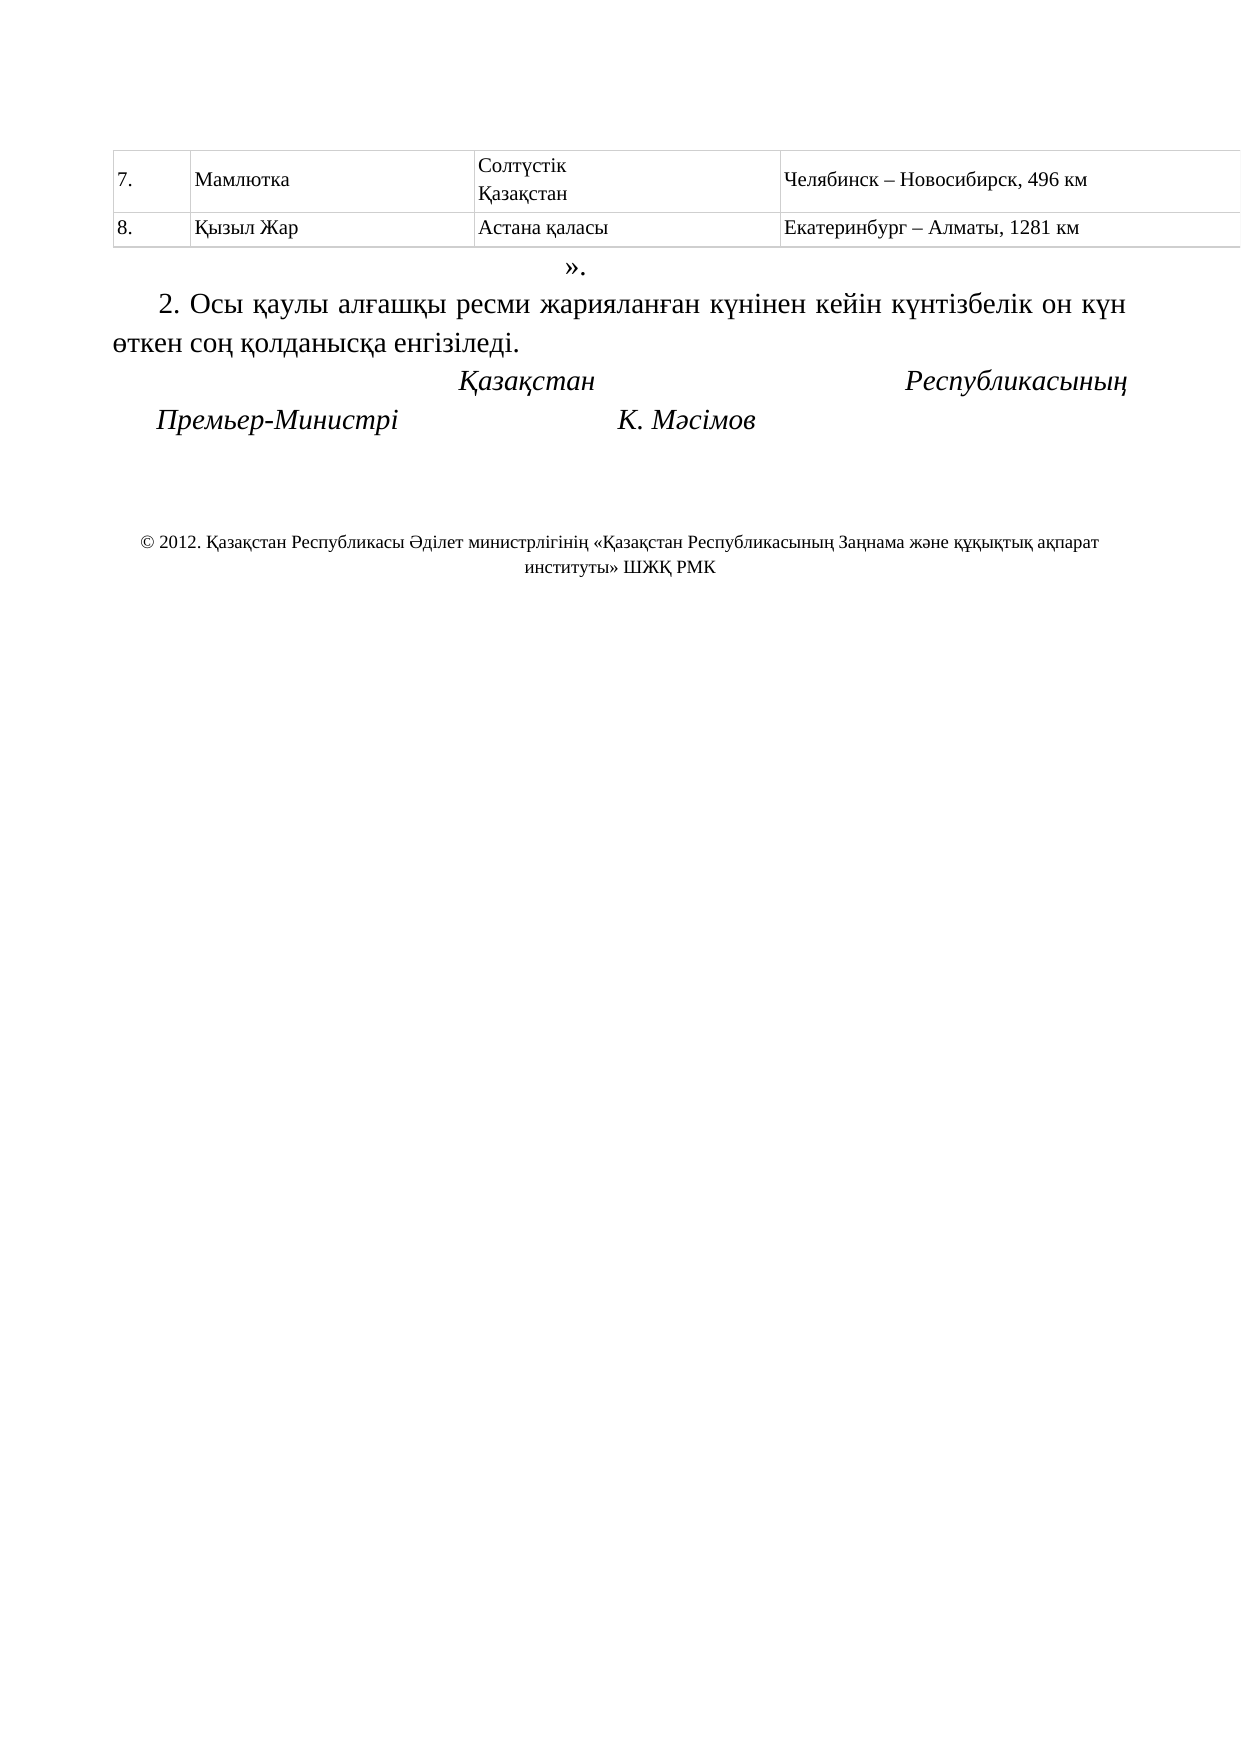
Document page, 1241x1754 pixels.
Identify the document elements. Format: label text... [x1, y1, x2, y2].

table_cell 8. [114, 213, 190, 246]
table_cell Солтүстік Қазақстан [475, 151, 780, 212]
table_cell Челябинск – Новосибирск, 496 км [781, 151, 1240, 212]
table_cell Мамлютка [191, 151, 474, 212]
text ». [112, 248, 1128, 281]
text Қазақстан Республикасының Премьер-Министрi К. Мәсімов [112, 363, 1128, 435]
text 2. Осы қаулы алғашқы ресми жарияланған күнінен кейін күнтізбелік он күн өткен соң қолданысқа енгізіледі. [112, 286, 1128, 358]
table_cell 7. [114, 151, 190, 212]
table_cell Қызыл Жар [191, 213, 474, 246]
table_cell Астана қаласы [475, 213, 780, 246]
text © 2012. Қазақстан Республикасы Әділет министрлігінің «Қазақстан Республикасының Заңнама және құқықтық ақпарат институты» ШЖҚ РМК [112, 531, 1128, 577]
table_cell Екатеринбург – Алматы, 1281 км [781, 213, 1240, 246]
